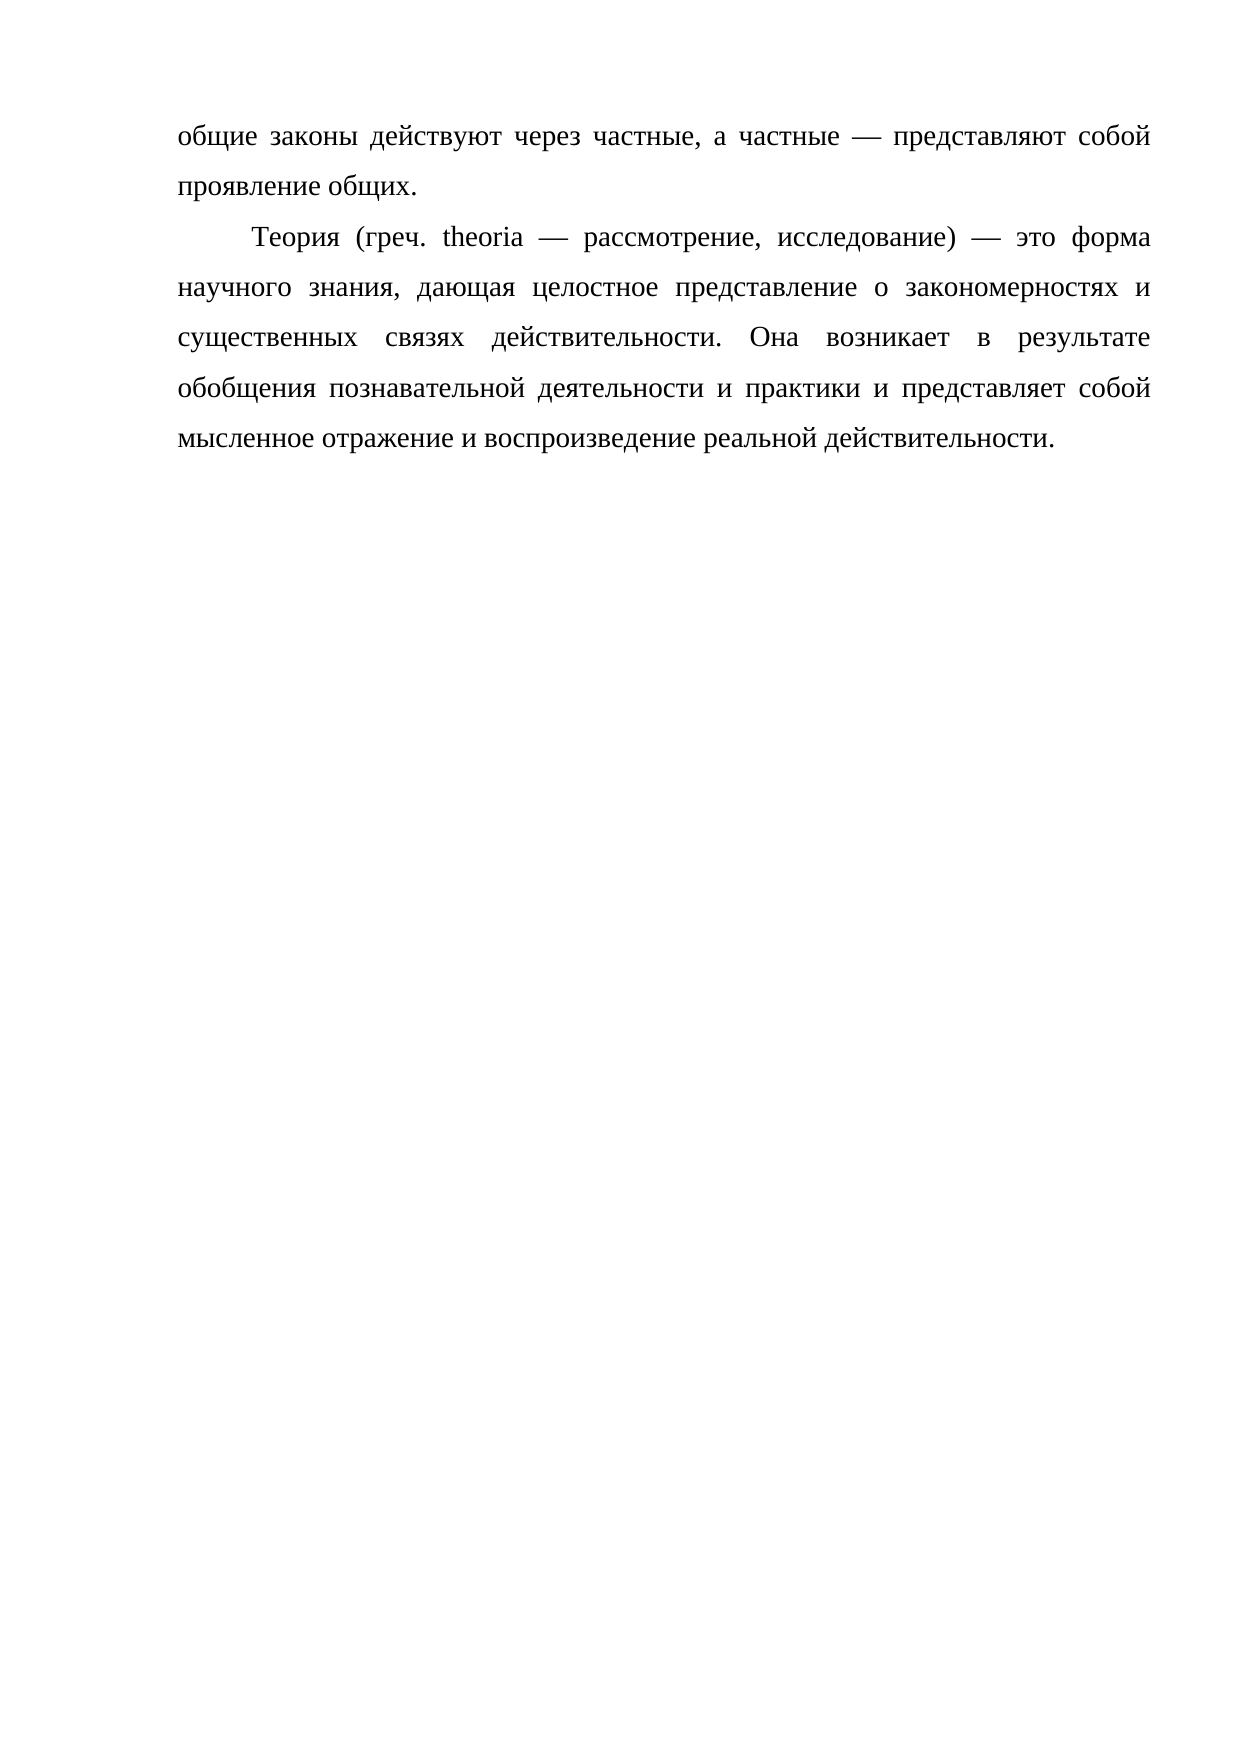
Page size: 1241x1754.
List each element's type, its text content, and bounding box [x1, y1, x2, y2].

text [177, 118, 1152, 202]
text Теория (греч. thеоriа — рассмотрение, исследование) — это форма научного знания, дающая целостное представление о закономерностях и существенных связях действительности. Она возникает в результате обобщения познавательной деятельности и практики и представляет собой мысленное отражение и воспроизведение реальной действительности. [177, 219, 1152, 453]
